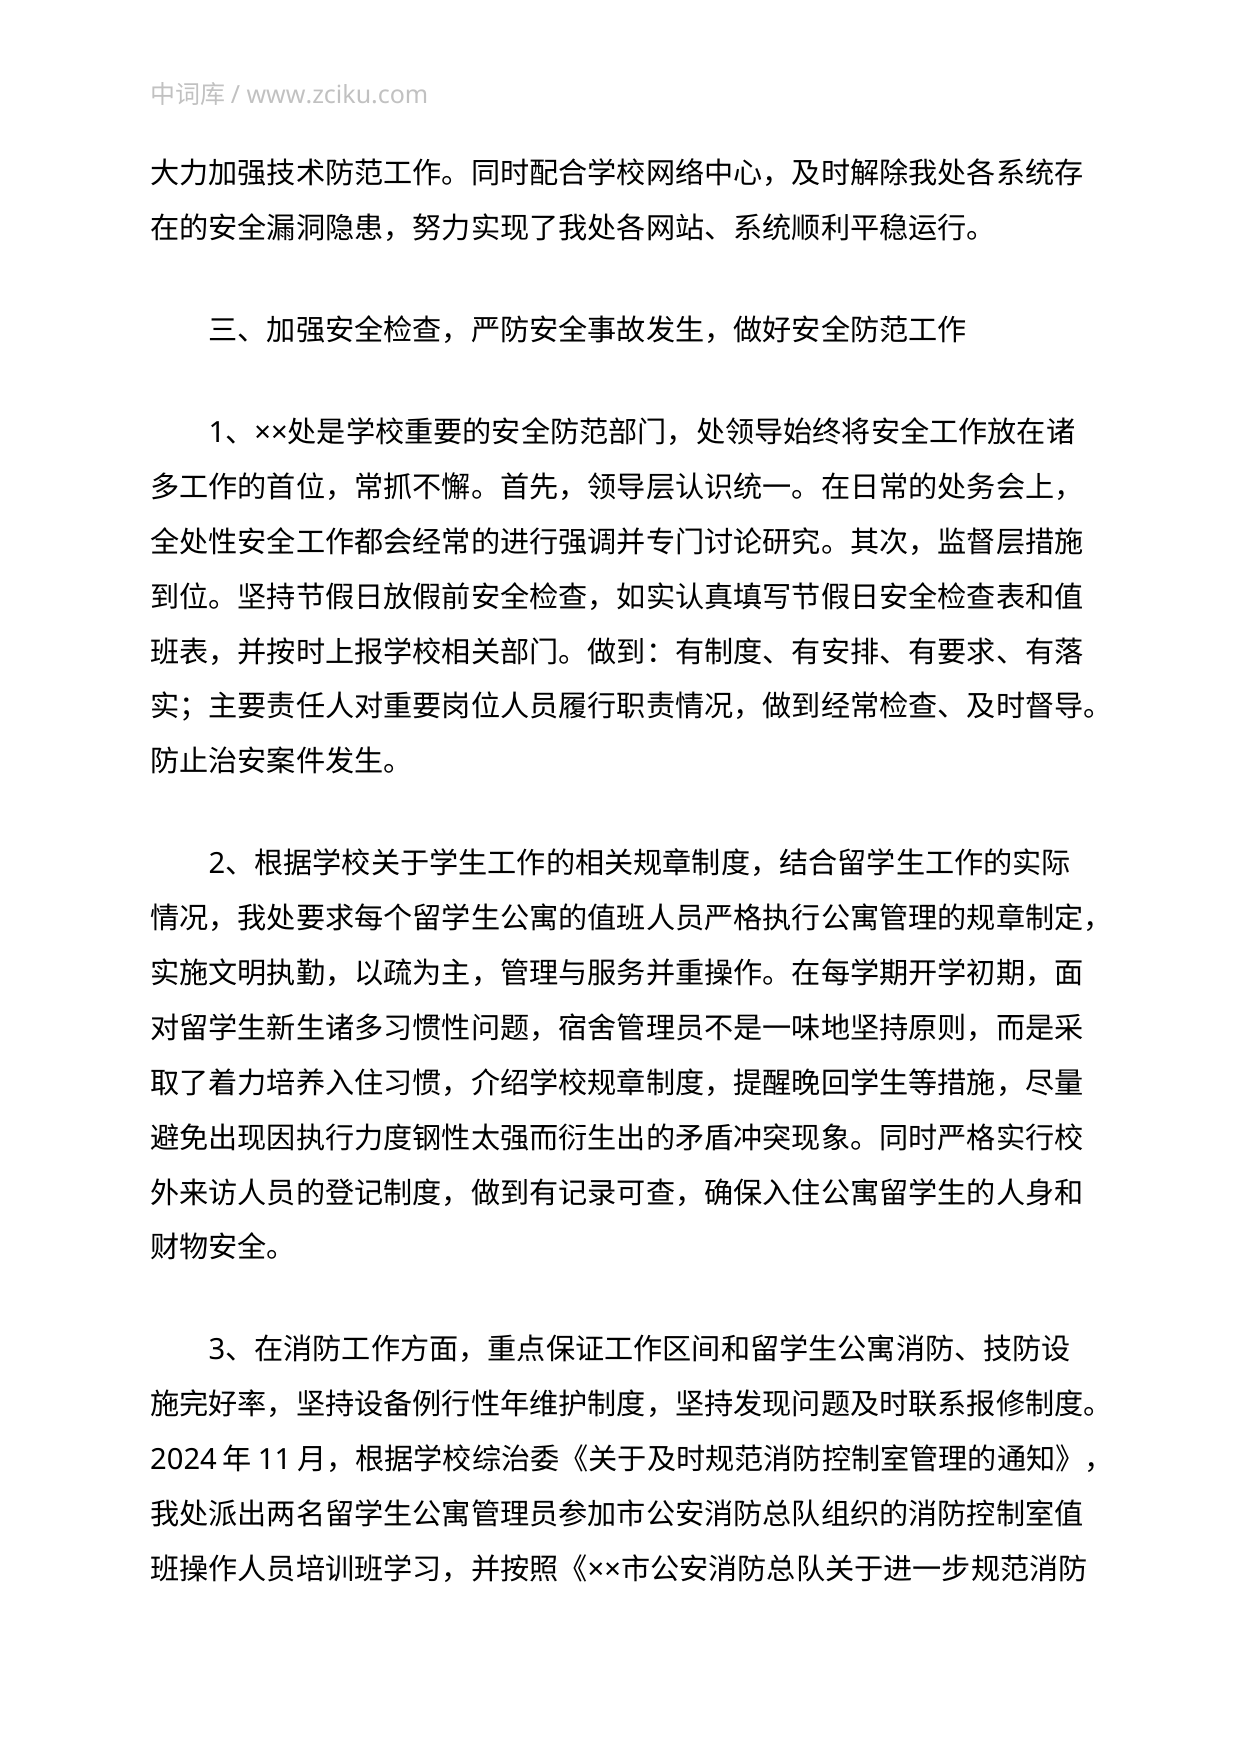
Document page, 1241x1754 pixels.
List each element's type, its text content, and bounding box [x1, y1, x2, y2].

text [150, 150, 1090, 247]
text 1、××处是学校重要的安全防范部门，处领导始终将安全工作放在诸多工作的首位，常抓不懈。首先，领导层认识统一。在日常的处务会上，全处性安全工作都会经常的进行强调并专门讨论研究。其次，监督层措施到位。坚持节假日放假前安全检查，如实认真填写节假日安全检查表和值班表，并按时上报学校相关部门。做到：有制度、有安排、有要求、有落实；主要责任人对重要岗位人员履行职责情况，做到经常检查、及时督导。防止治安案件发生。 [150, 408, 1090, 780]
text 三、加强安全检查，严防安全事故发生，做好安全防范工作 [150, 307, 1090, 349]
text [150, 1326, 1090, 1588]
text 2、根据学校关于学生工作的相关规章制度，结合留学生工作的实际情况，我处要求每个留学生公寓的值班人员严格执行公寓管理的规章制定，实施文明执勤，以疏为主，管理与服务并重操作。在每学期开学初期，面对留学生新生诸多习惯性问题，宿舍管理员不是一味地坚持原则，而是采取了着力培养入住习惯，介绍学校规章制度，提醒晚回学生等措施，尽量避免出现因执行力度钢性太强而衍生出的矛盾冲突现象。同时严格实行校外来访人员的登记制度，做到有记录可查，确保入住公寓留学生的人身和财物安全。 [150, 840, 1090, 1266]
